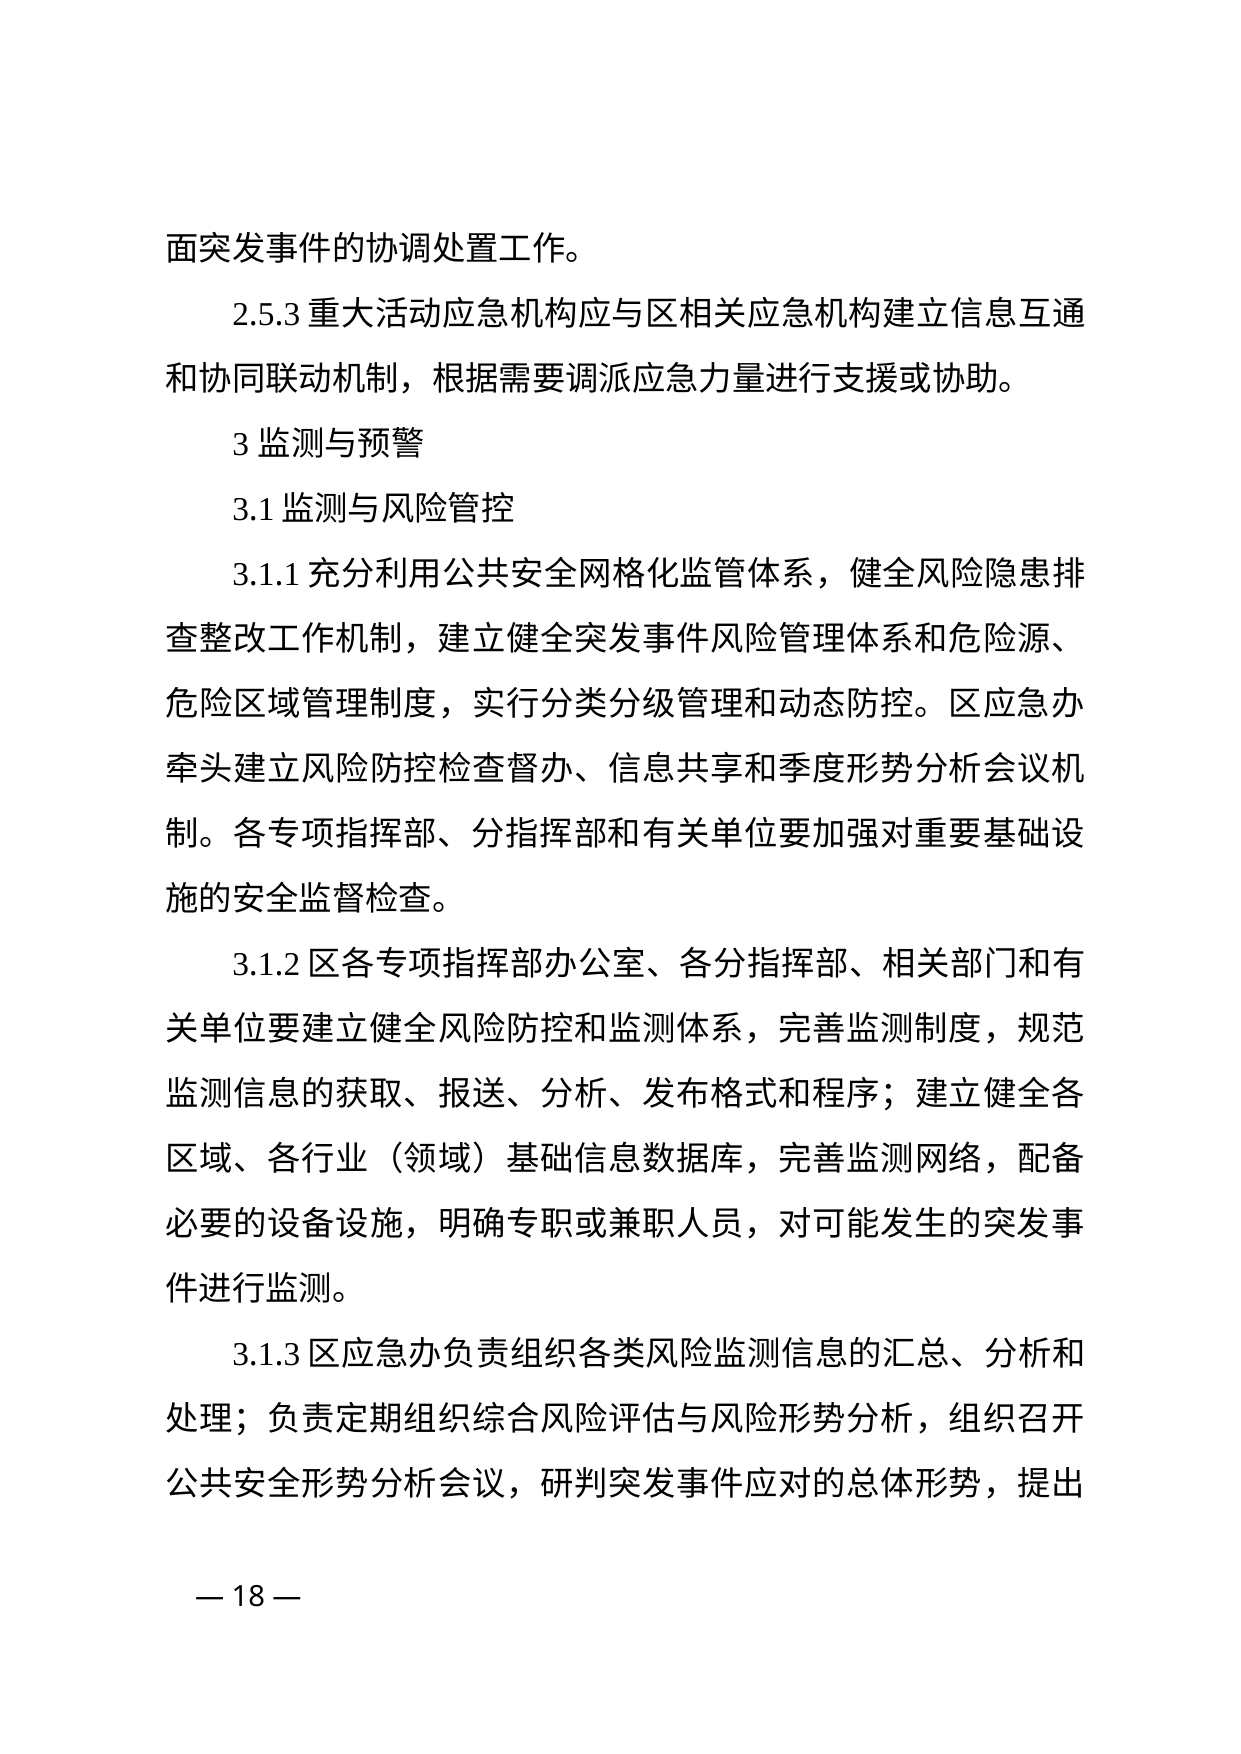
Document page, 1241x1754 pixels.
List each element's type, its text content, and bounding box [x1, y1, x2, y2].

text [165, 214, 1087, 279]
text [165, 1319, 1087, 1514]
text 2.5.3重大活动应急机构应与区相关应急机构建立信息互通和协同联动机制，根据需要调派应急力量进行支援或协助。 [165, 279, 1087, 409]
text 3 监测与预警 [165, 409, 1087, 474]
text 3.1.2区各专项指挥部办公室、各分指挥部、相关部门和有关单位要建立健全风险防控和监测体系，完善监测制度，规范监测信息的获取、报送、分析、发布格式和程序；建立健全各区域、各行业（领域）基础信息数据库，完善监测网络，配备必要的设备设施，明确专职或兼职人员，对可能发生的突发事件进行监测。 [165, 929, 1087, 1319]
text 3.1.1充分利用公共安全网格化监管体系，健全风险隐患排查整改工作机制，建立健全突发事件风险管理体系和危险源、危险区域管理制度，实行分类分级管理和动态防控。区应急办牵头建立风险防控检查督办、信息共享和季度形势分析会议机制。各专项指挥部、分指挥部和有关单位要加强对重要基础设施的安全监督检查。 [165, 539, 1087, 929]
text 3.1监测与风险管控 [165, 474, 1087, 539]
